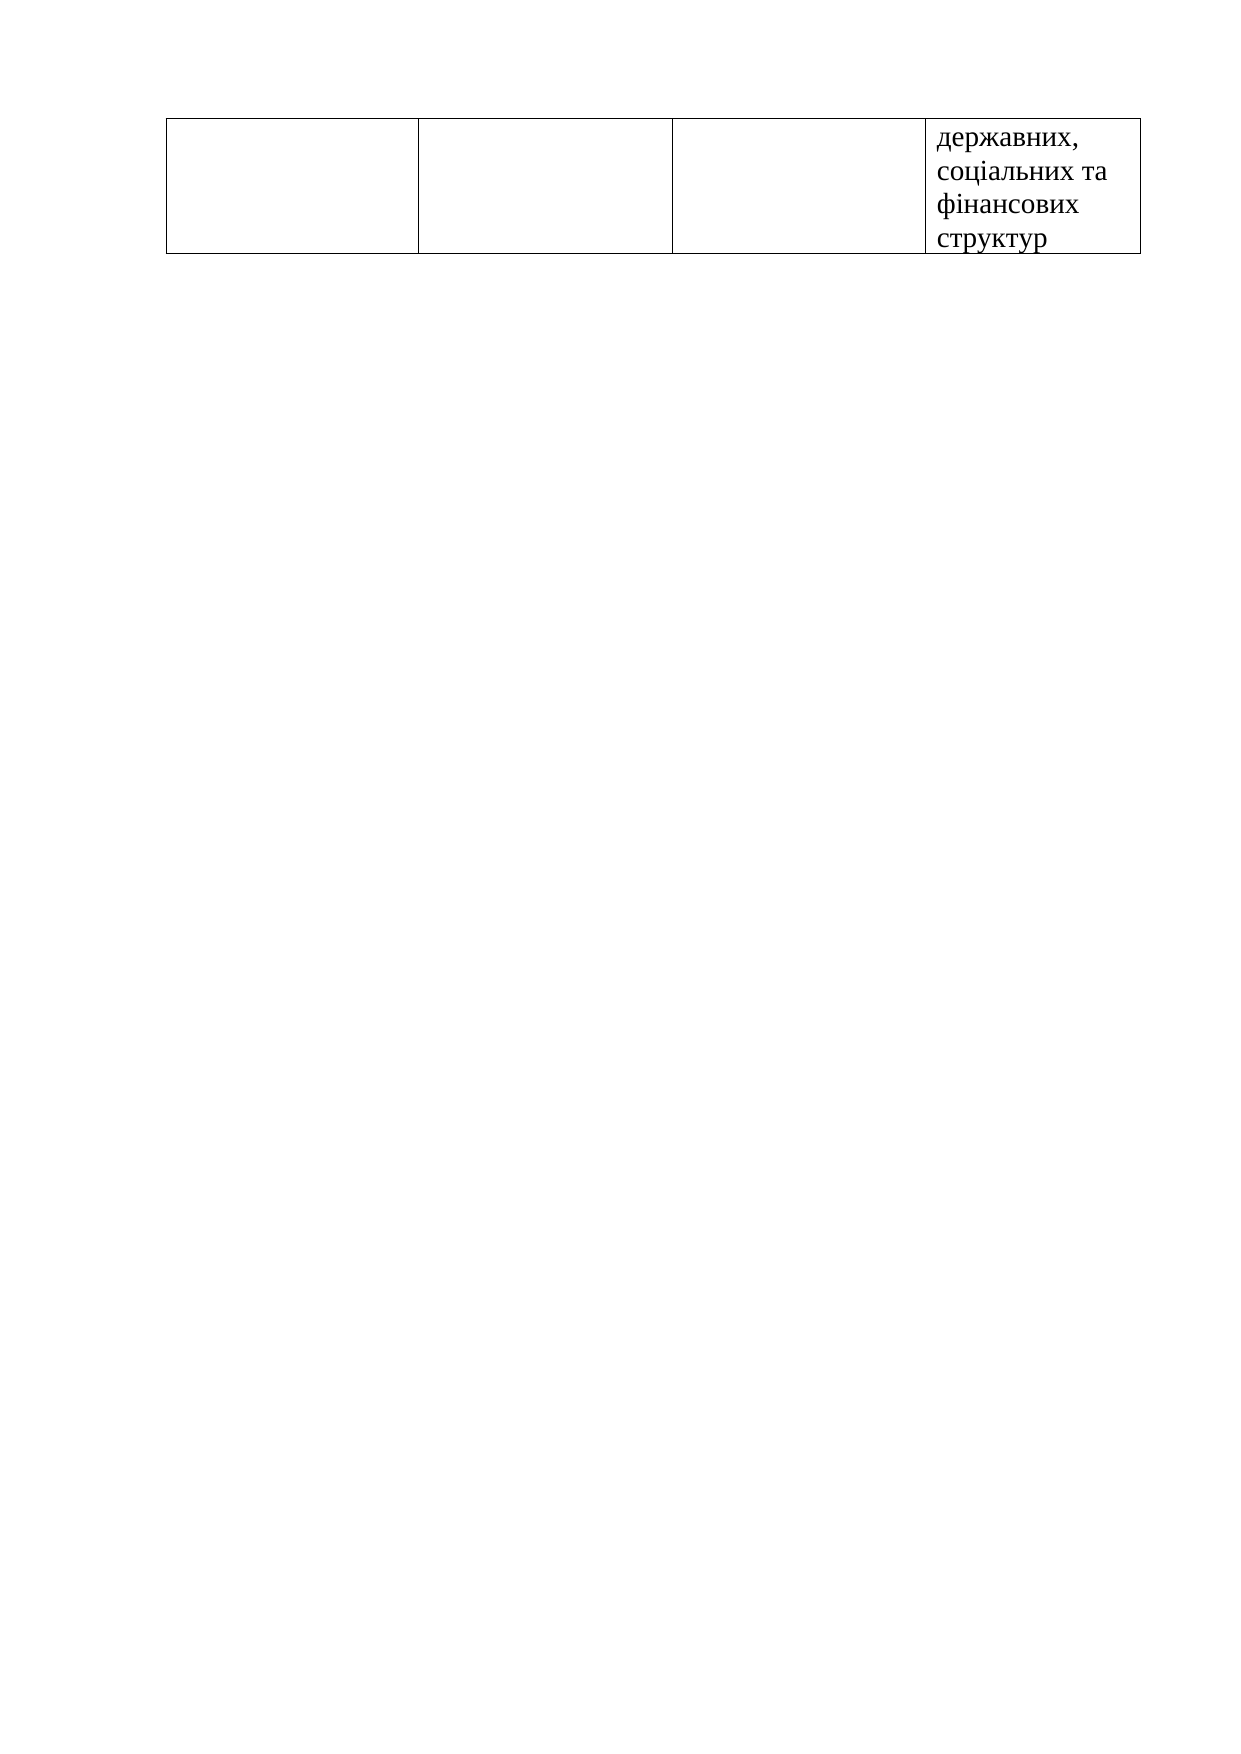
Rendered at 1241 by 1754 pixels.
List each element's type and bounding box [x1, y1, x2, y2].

table_cell [926, 119, 1140, 253]
table_cell [419, 119, 672, 253]
table_cell [167, 119, 418, 253]
table_cell [673, 119, 925, 253]
